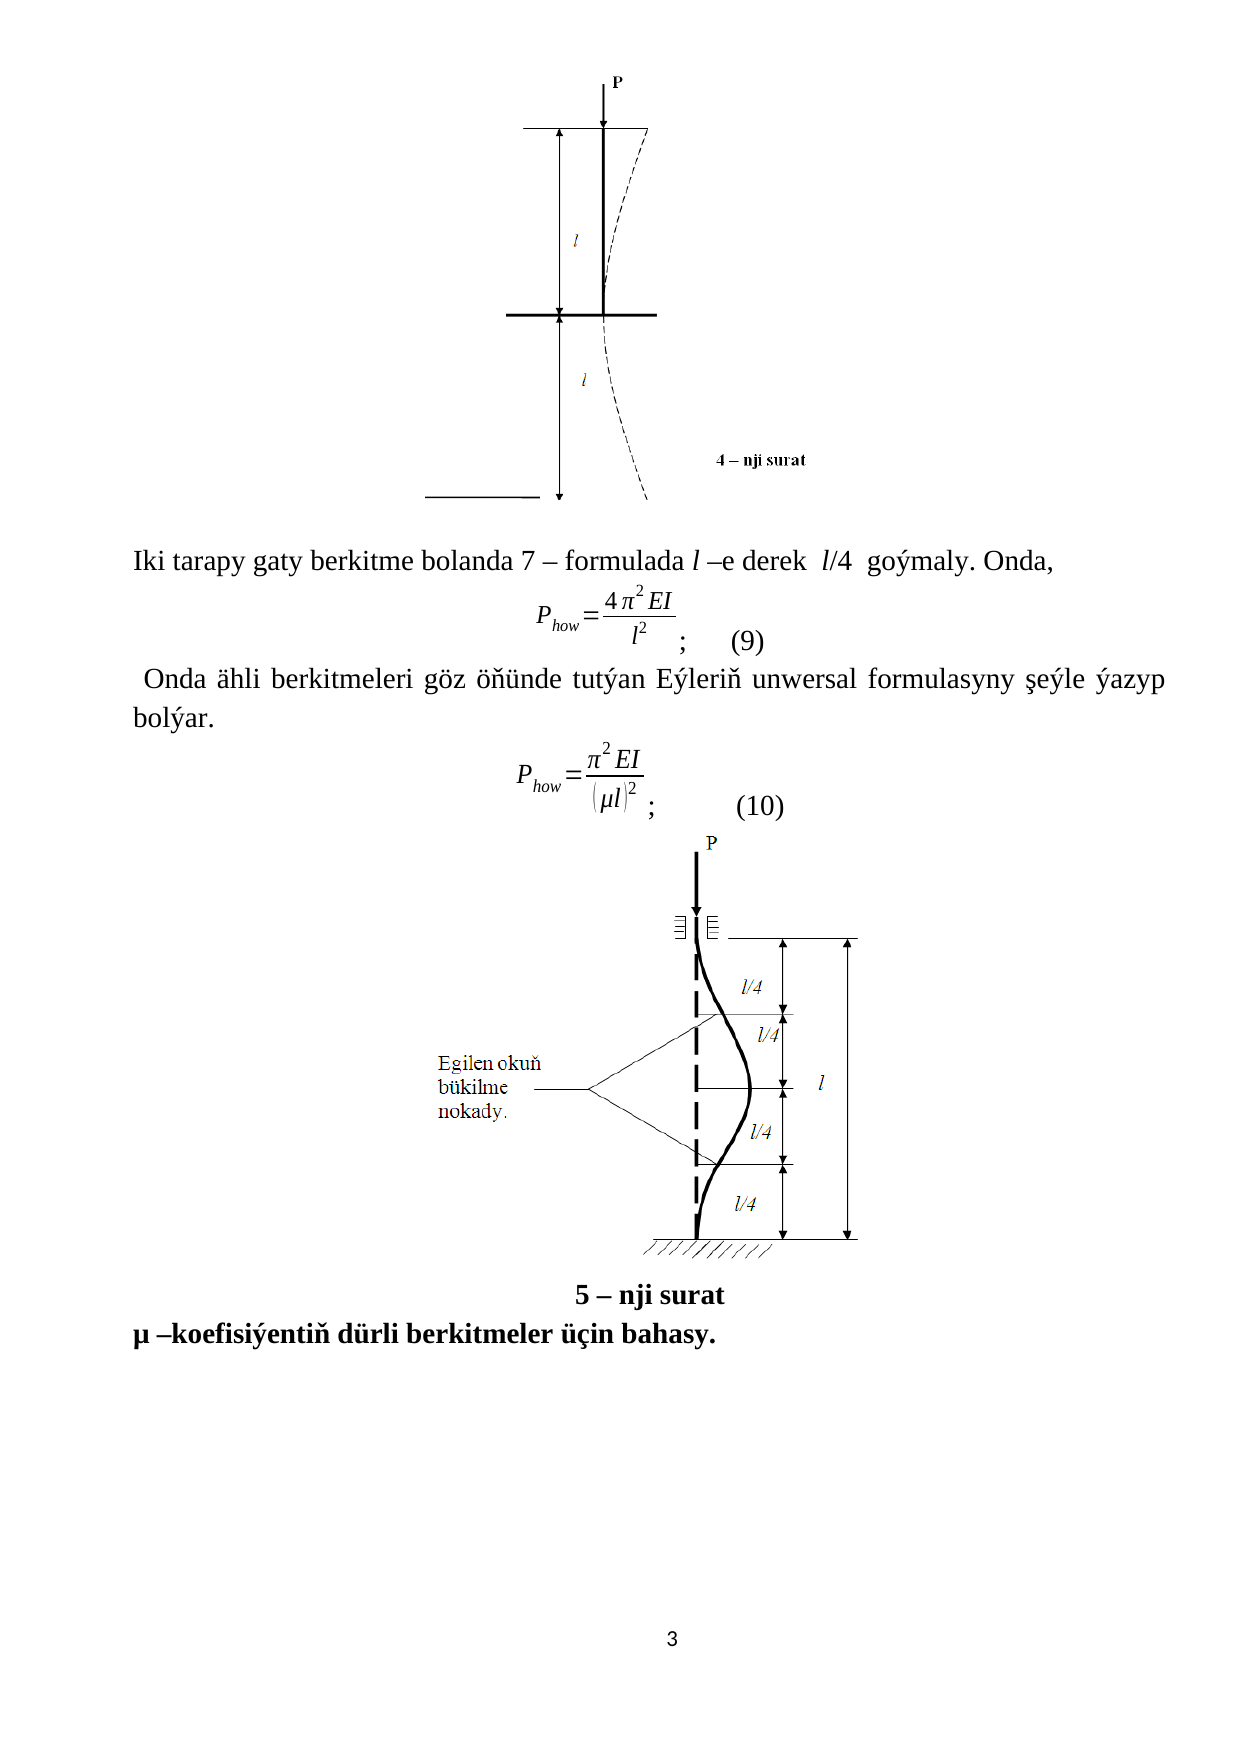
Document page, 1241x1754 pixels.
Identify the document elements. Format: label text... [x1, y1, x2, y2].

text ; (9) [133, 582, 1167, 657]
picture [425, 826, 874, 1274]
text Onda ähli berkitmeleri göz öňünde tutýan Eýleriň unwersal formulasyny şeýle ýazyp bolýar. [133, 662, 1167, 734]
text Iki tarapy gaty berkitme bolanda 7 – formulada l –e derek l/4 goýmaly. Onda, [133, 543, 1167, 577]
picture [482, 73, 817, 500]
text ; (10) [133, 739, 1167, 821]
text μ –koefisiýentiň dürli berkitmeler üçin bahasy. [133, 1316, 1167, 1349]
text 5 – nji surat [133, 1277, 1167, 1311]
